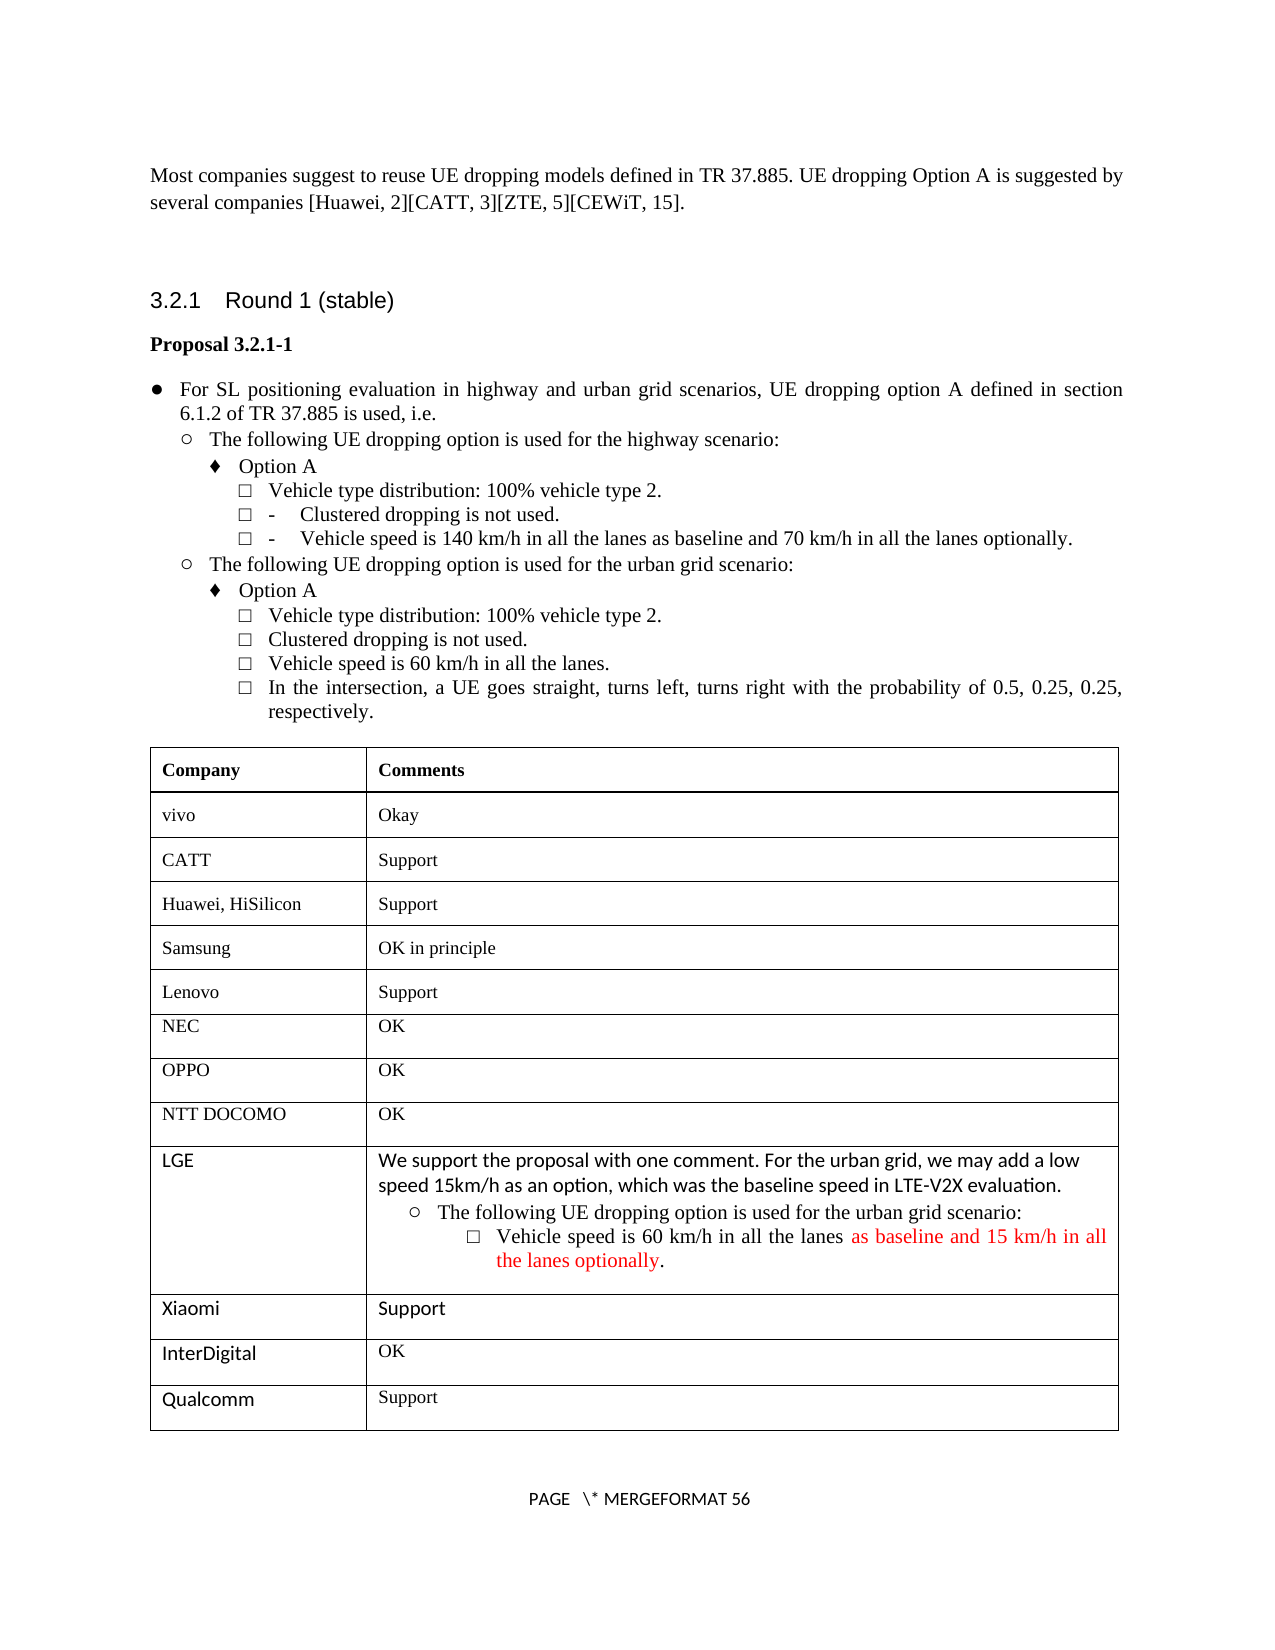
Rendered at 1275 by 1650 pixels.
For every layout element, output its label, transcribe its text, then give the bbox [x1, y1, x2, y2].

list In the intersection, a UE goes straight, turns left, turns right with the probability of 0.5, 0.25, 0.25, respectively. [239, 675, 1125, 723]
table_cell Huawei, HiSilicon [151, 882, 366, 925]
list Clustered dropping is not used. [239, 627, 1125, 651]
list The following UE dropping option is used for the urban grid scenario: [179, 550, 1125, 577]
table_cell We support the proposal with one comment. For the urban grid, we may add a low speed 15km/h as an option, which was the baseline speed in LTE-V2X evaluation. The following UE dropping option is used for the urban grid scenario: Vehicle speed is 60 km/h in all the lanes as baseline and 15 km/h in all the lanes optionally. [367, 1147, 1118, 1294]
table_cell Okay [367, 793, 1118, 837]
table_cell vivo [151, 793, 366, 837]
table_cell OPPO [151, 1059, 366, 1102]
table_cell NEC [151, 1015, 366, 1058]
table_cell Lenovo [151, 970, 366, 1013]
subtitle Round 1 (stable) [150, 287, 1125, 313]
table_cell LGE [151, 1147, 366, 1294]
table_cell Support [367, 1295, 1118, 1339]
table_cell CATT [151, 838, 366, 881]
table_cell OK [367, 1059, 1118, 1102]
table_cell InterDigital [151, 1340, 366, 1385]
table_cell Qualcomm [151, 1386, 366, 1430]
table_cell OK [367, 1015, 1118, 1058]
list Vehicle type distribution: 100% vehicle type 2. [239, 603, 1125, 627]
text Most companies suggest to reuse UE dropping models defined in TR 37.885. UE dropping Option A is suggested by several companies [Huawei, 2][CATT, 3][ZTE, 5][CEWiT, 15]. [150, 162, 1125, 214]
table_cell OK [367, 1340, 1118, 1385]
table_cell Support [367, 882, 1118, 925]
table_cell OK in principle [367, 926, 1118, 969]
text Proposal 3.2.1-1 [150, 332, 1125, 356]
list Vehicle speed is 60 km/h in all the lanes. [239, 651, 1125, 675]
list Vehicle type distribution: 100% vehicle type 2. [239, 478, 1125, 502]
table_cell NTT DOCOMO [151, 1103, 366, 1146]
list For SL positioning evaluation in highway and urban grid scenarios, UE dropping option A defined in section 6.1.2 of TR 37.885 is used, i.e. [150, 375, 1125, 425]
list Option A [209, 577, 1125, 603]
list Option A [209, 452, 1125, 478]
table_cell Samsung [151, 926, 366, 969]
table_header Company [151, 748, 366, 791]
table_cell Support [367, 970, 1118, 1013]
list - Vehicle speed is 140 km/h in all the lanes as baseline and 70 km/h in all the lanes optionally. [239, 526, 1125, 550]
list - Clustered dropping is not used. [239, 502, 1125, 526]
table_cell Support [367, 838, 1118, 881]
table_cell Xiaomi [151, 1295, 366, 1339]
list The following UE dropping option is used for the highway scenario: [179, 425, 1125, 452]
table_cell OK [367, 1103, 1118, 1146]
table_header Comments [367, 748, 1118, 791]
table_cell Support [367, 1386, 1118, 1430]
